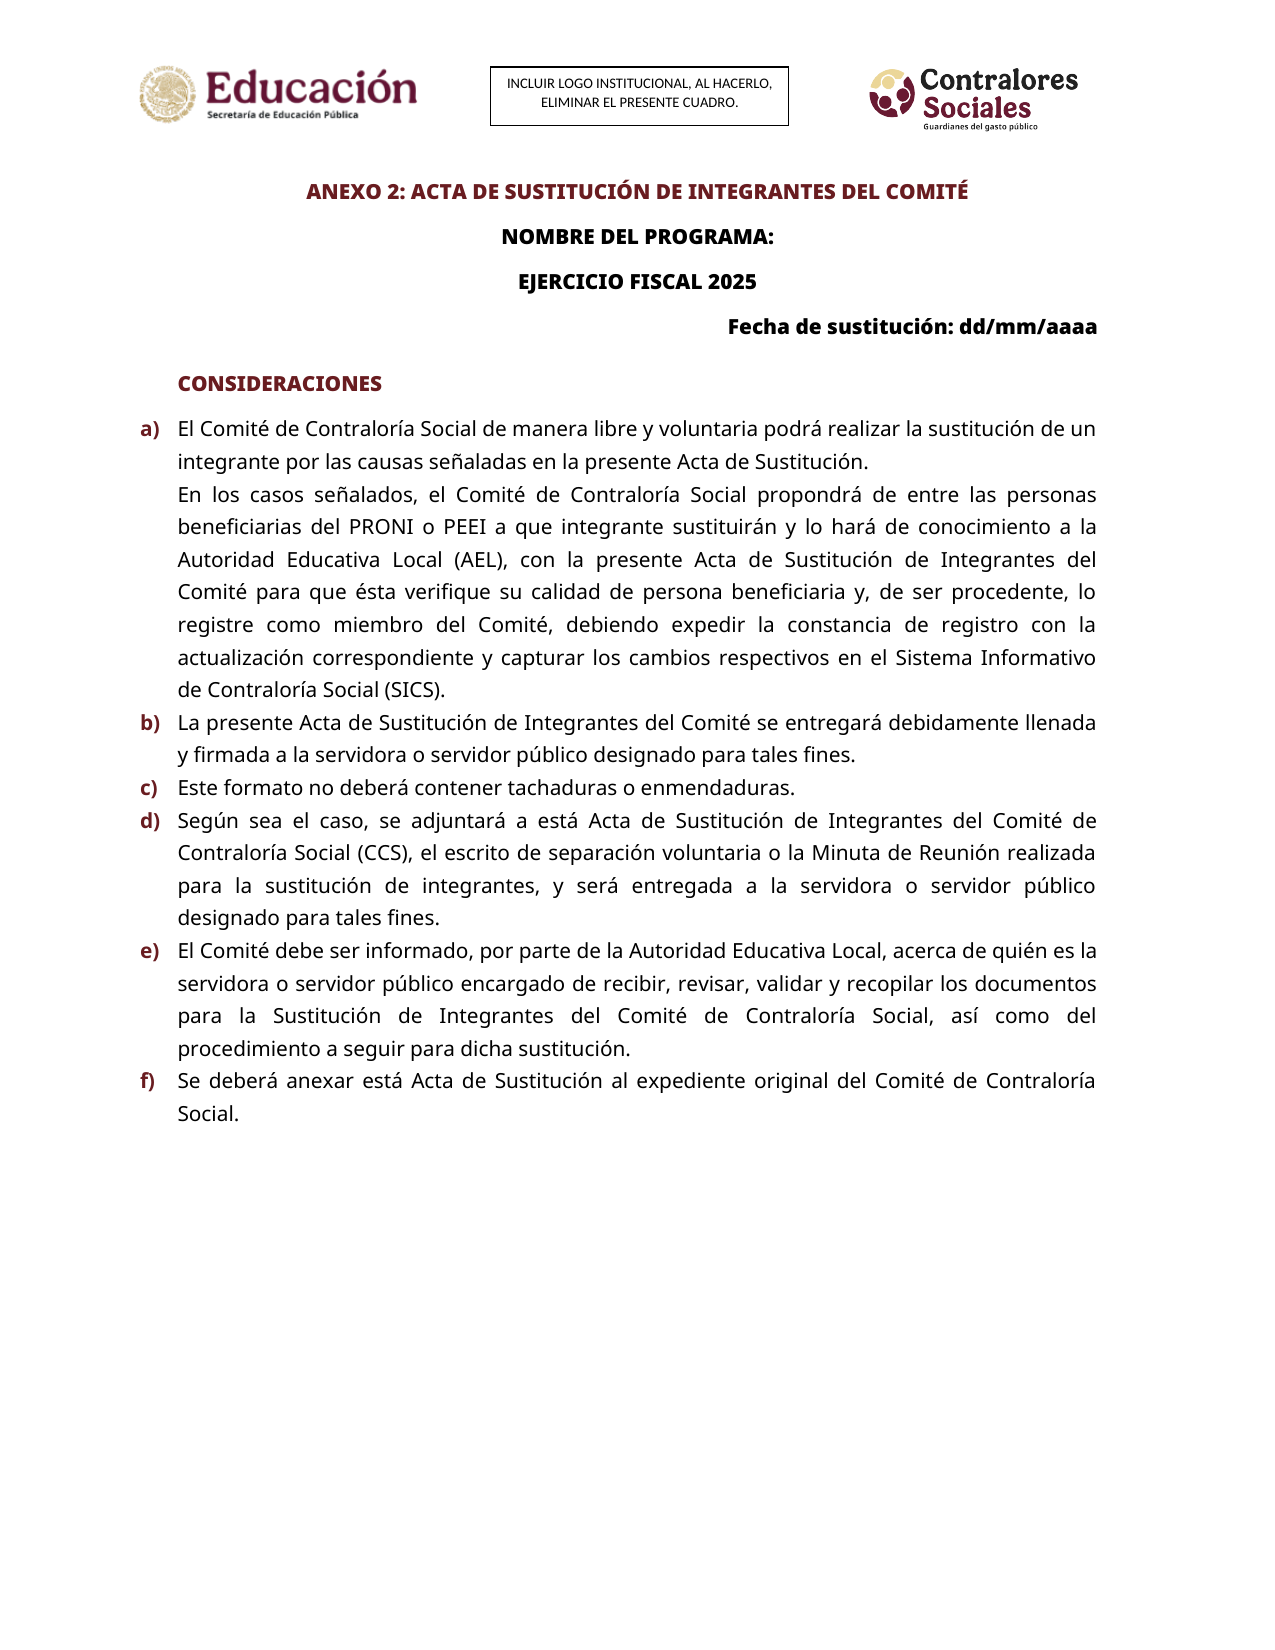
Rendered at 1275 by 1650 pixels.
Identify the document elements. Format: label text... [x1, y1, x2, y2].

list El Comité debe ser informado, por parte de la Autoridad Educativa Local, acerca de quién es la servidora o servidor público encargado de recibir, revisar, validar y recopilar los documentos para la Sustitución de Integrantes del Comité de Contraloría Social, así como del procedimiento a seguir para dicha sustitución. [140, 936, 1098, 1062]
picture [866, 62, 1082, 133]
list En los casos señalados, el Comité de Contraloría Social propondrá de entre las personas beneficiarias del PRONI o PEEI a que integrante sustituirán y lo hará de conocimiento a la Autoridad Educativa Local (AEL), con la presente Acta de Sustitución de Integrantes del Comité para que ésta verifique su calidad de persona beneficiaria y, de ser procedente, lo registre como miembro del Comité, debiendo expedir la constancia de registro con la actualización correspondiente y capturar los cambios respectivos en el Sistema Informativo de Contraloría Social (SICS). [177, 480, 1098, 704]
list Se deberá anexar está Acta de Sustitución al expediente original del Comité de Contraloría Social. [140, 1067, 1098, 1128]
text CONSIDERACIONES [177, 369, 1098, 398]
list La presente Acta de Sustitución de Integrantes del Comité se entregará debidamente llenada y firmada a la servidora o servidor público designado para tales fines. [140, 708, 1098, 769]
text ANEXO 2: ACTA DE SUSTITUCIÓN DE INTEGRANTES DEL COMITÉ [177, 177, 1098, 206]
text EJERCICIO FISCAL 2025 [177, 267, 1098, 296]
list Según sea el caso, se adjuntará a está Acta de Sustitución de Integrantes del Comité de Contraloría Social (CCS), el escrito de separación voluntaria o la Minuta de Reunión realizada para la sustitución de integrantes, y será entregada a la servidora o servidor público designado para tales fines. [140, 806, 1098, 932]
list El Comité de Contraloría Social de manera libre y voluntaria podrá realizar la sustitución de un integrante por las causas señaladas en la presente Acta de Sustitución. [140, 414, 1098, 476]
picture [139, 52, 440, 141]
list Este formato no deberá contener tachaduras o enmendaduras. [140, 773, 1098, 802]
text Fecha de sustitución: dd/mm/aaaa [177, 312, 1098, 341]
text NOMBRE DEL PROGRAMA: [177, 222, 1098, 251]
